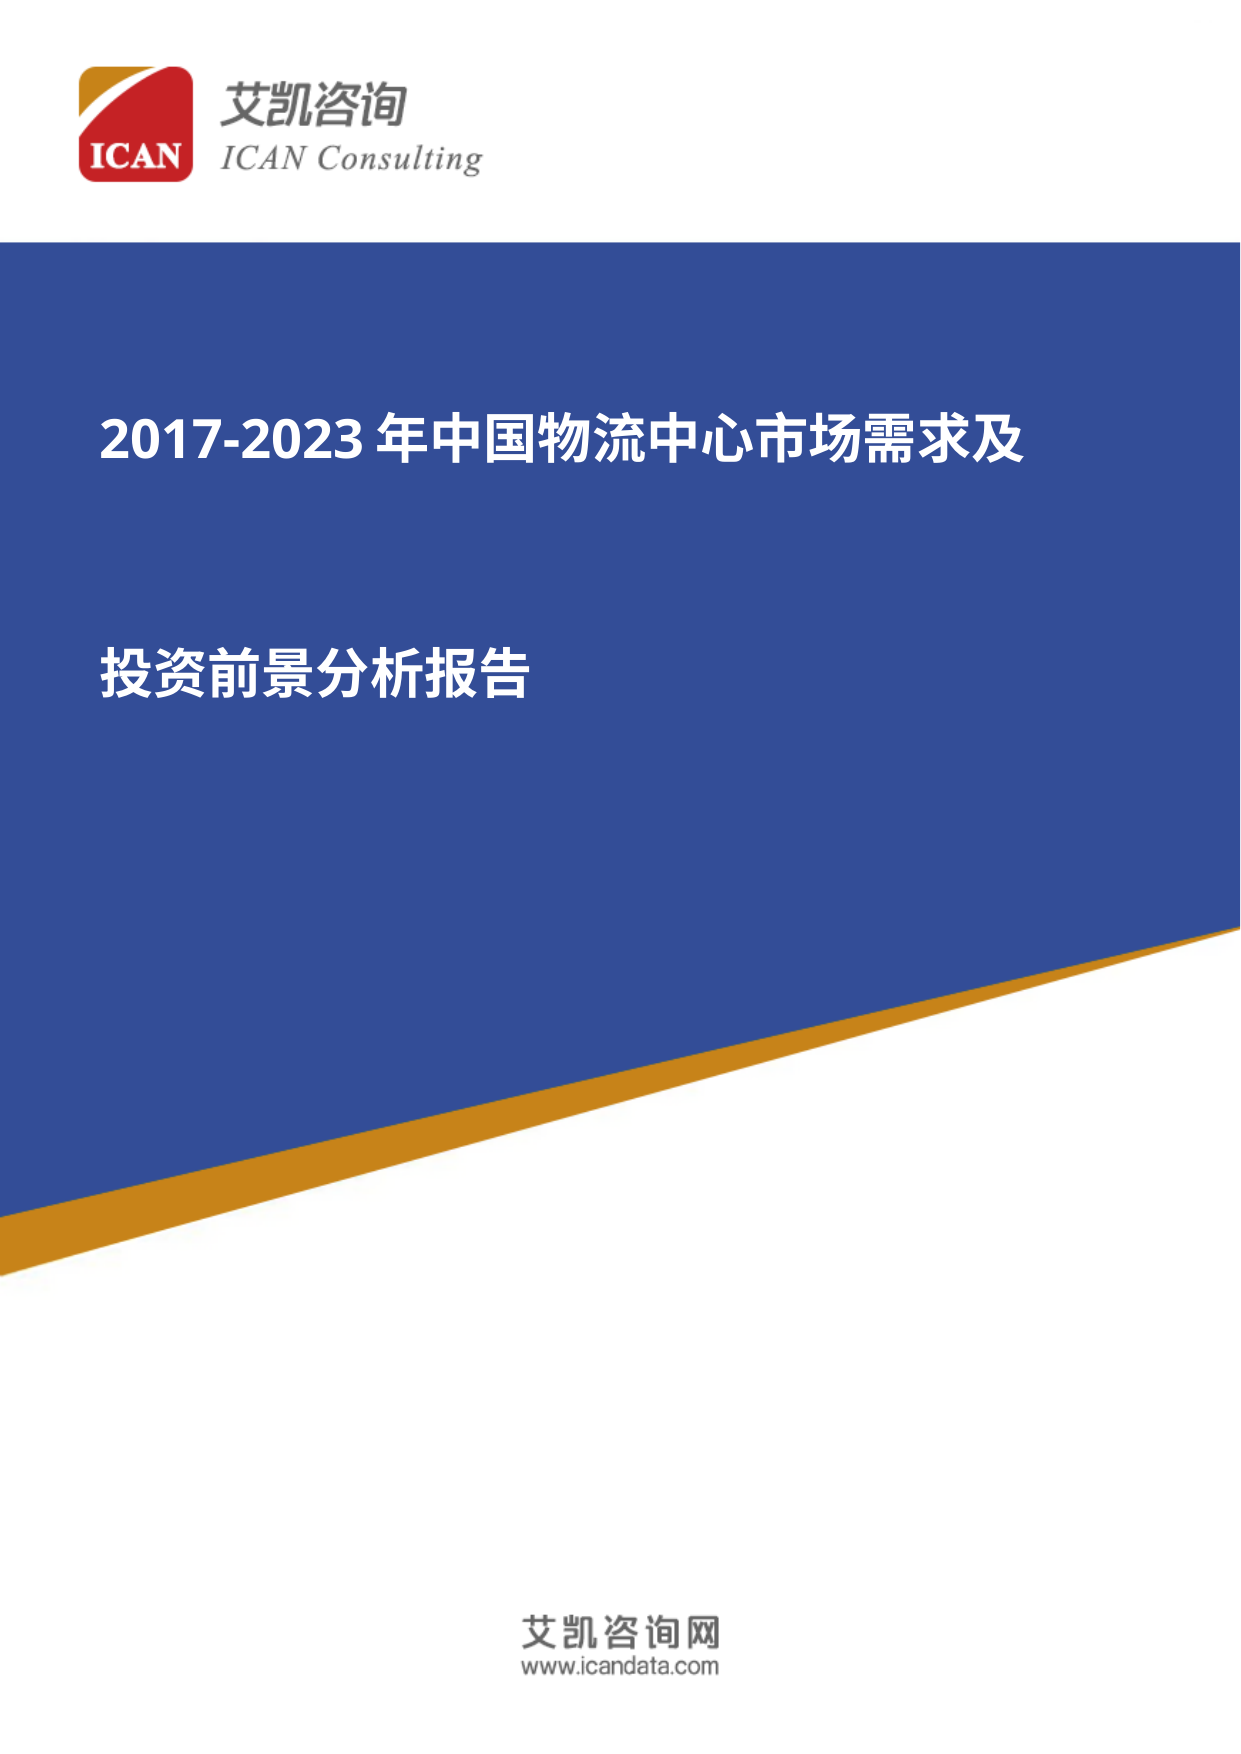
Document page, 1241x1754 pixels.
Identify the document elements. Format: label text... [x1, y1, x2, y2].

subtitle 2017-2023年中国物流中心市场需求及投资前景分析报告 [99, 386, 1053, 718]
picture [0, 5, 1241, 1754]
